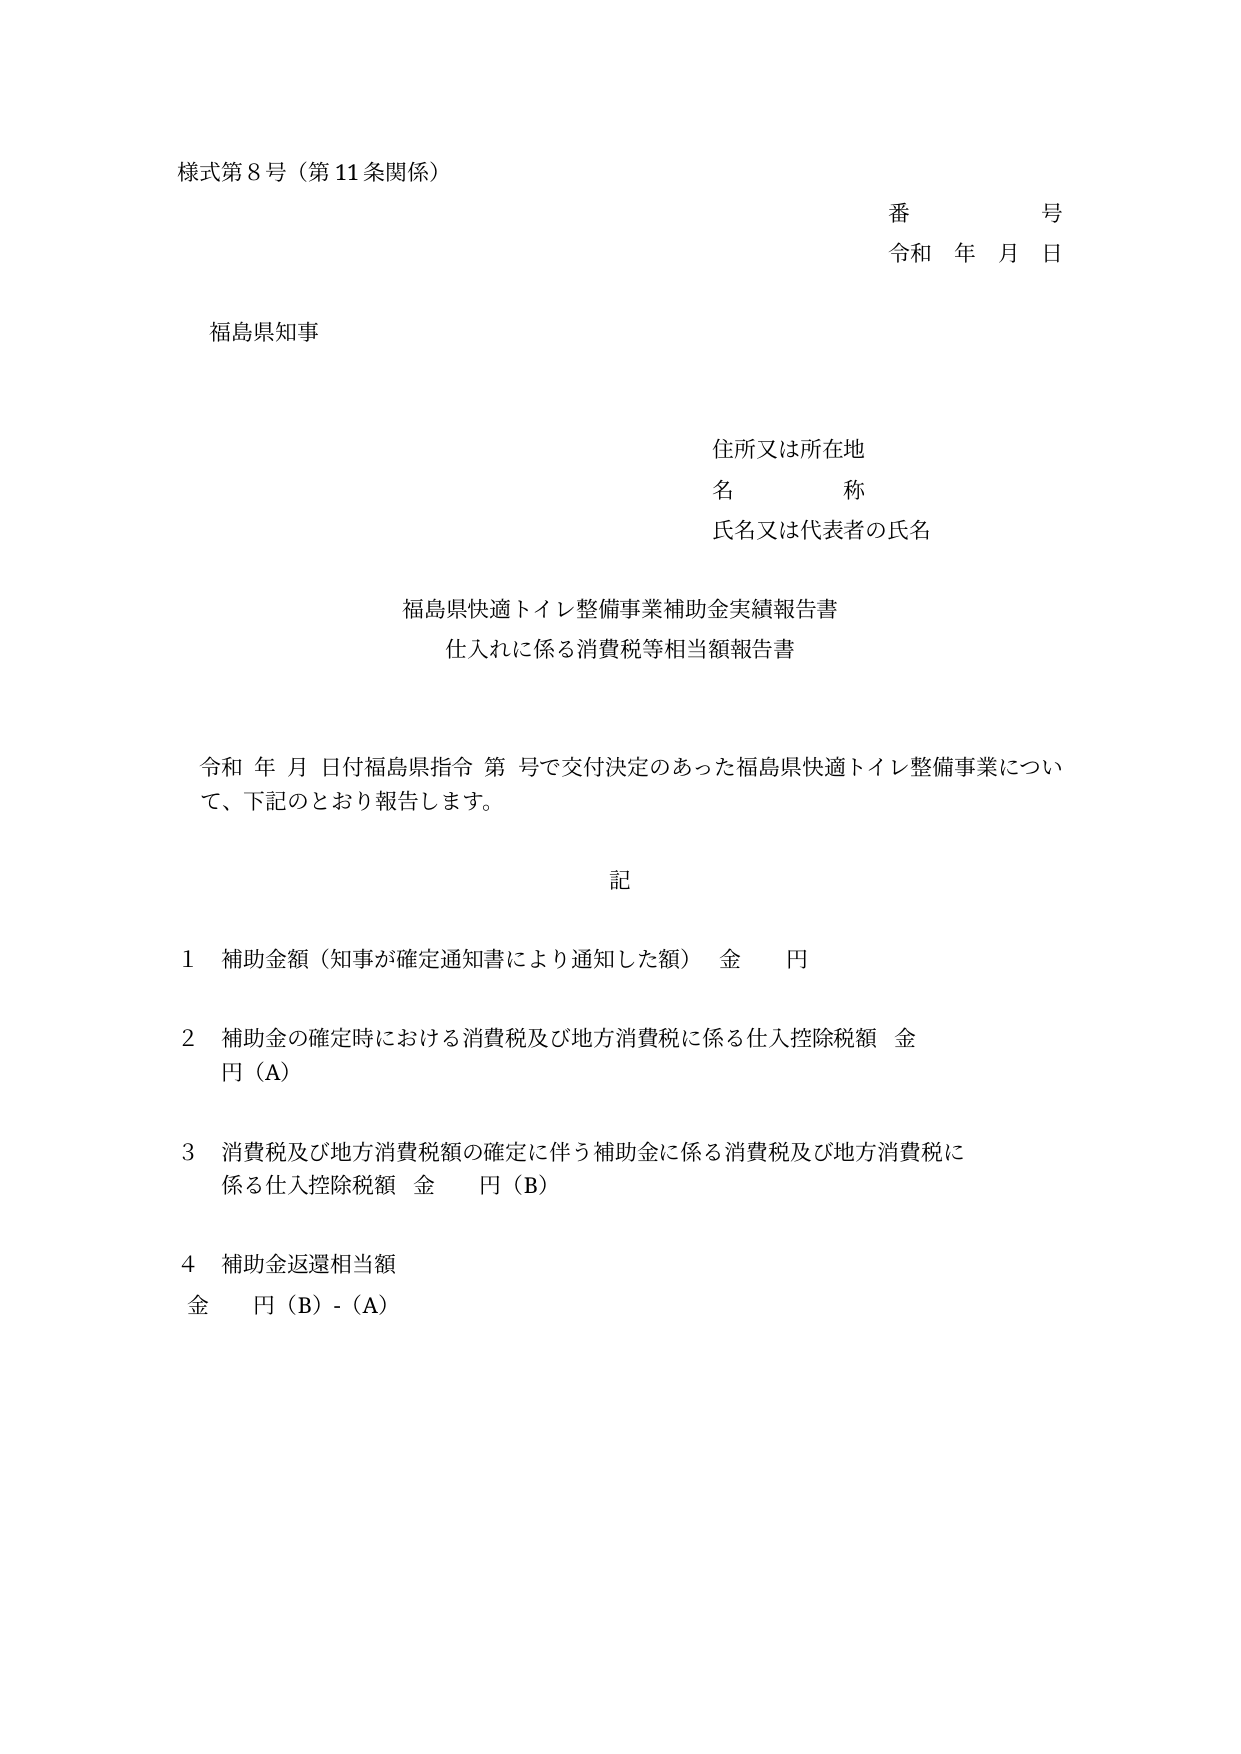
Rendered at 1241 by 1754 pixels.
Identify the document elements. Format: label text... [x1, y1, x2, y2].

text 福島県快適トイレ整備事業補助金実績報告書 [187, 592, 1053, 623]
text 令和 年 月 日 [187, 237, 1063, 268]
text 金 円（B）-（A） [176, 1288, 1063, 1319]
list 消費税及び地方消費税額の確定に伴う補助金に係る消費税及び地方消費税に係る仕入控除税額 金 円（B） [177, 1135, 982, 1200]
text 令和 年 月 日付福島県指令 第 号で交付決定のあった福島県快適トイレ整備事業について、下記のとおり報告します。 [199, 751, 1063, 816]
text 仕入れに係る消費税等相当額報告書 [187, 633, 1053, 664]
list 補助金の確定時における消費税及び地方消費税に係る仕入控除税額 金 円（A） [177, 1022, 982, 1087]
text 福島県知事 [187, 315, 1063, 347]
text 番 号 [187, 196, 1063, 228]
text 住所又は所在地 [187, 433, 1063, 464]
text 氏名又は代表者の氏名 [187, 513, 1063, 545]
text 記 [187, 863, 1053, 895]
list 補助金返還相当額 [177, 1248, 982, 1279]
list 補助金額（知事が確定通知書により通知した額） 金 円 [177, 943, 982, 974]
text 名 称 [187, 473, 1063, 504]
text 様式第８号（第11条関係） [177, 156, 1063, 187]
